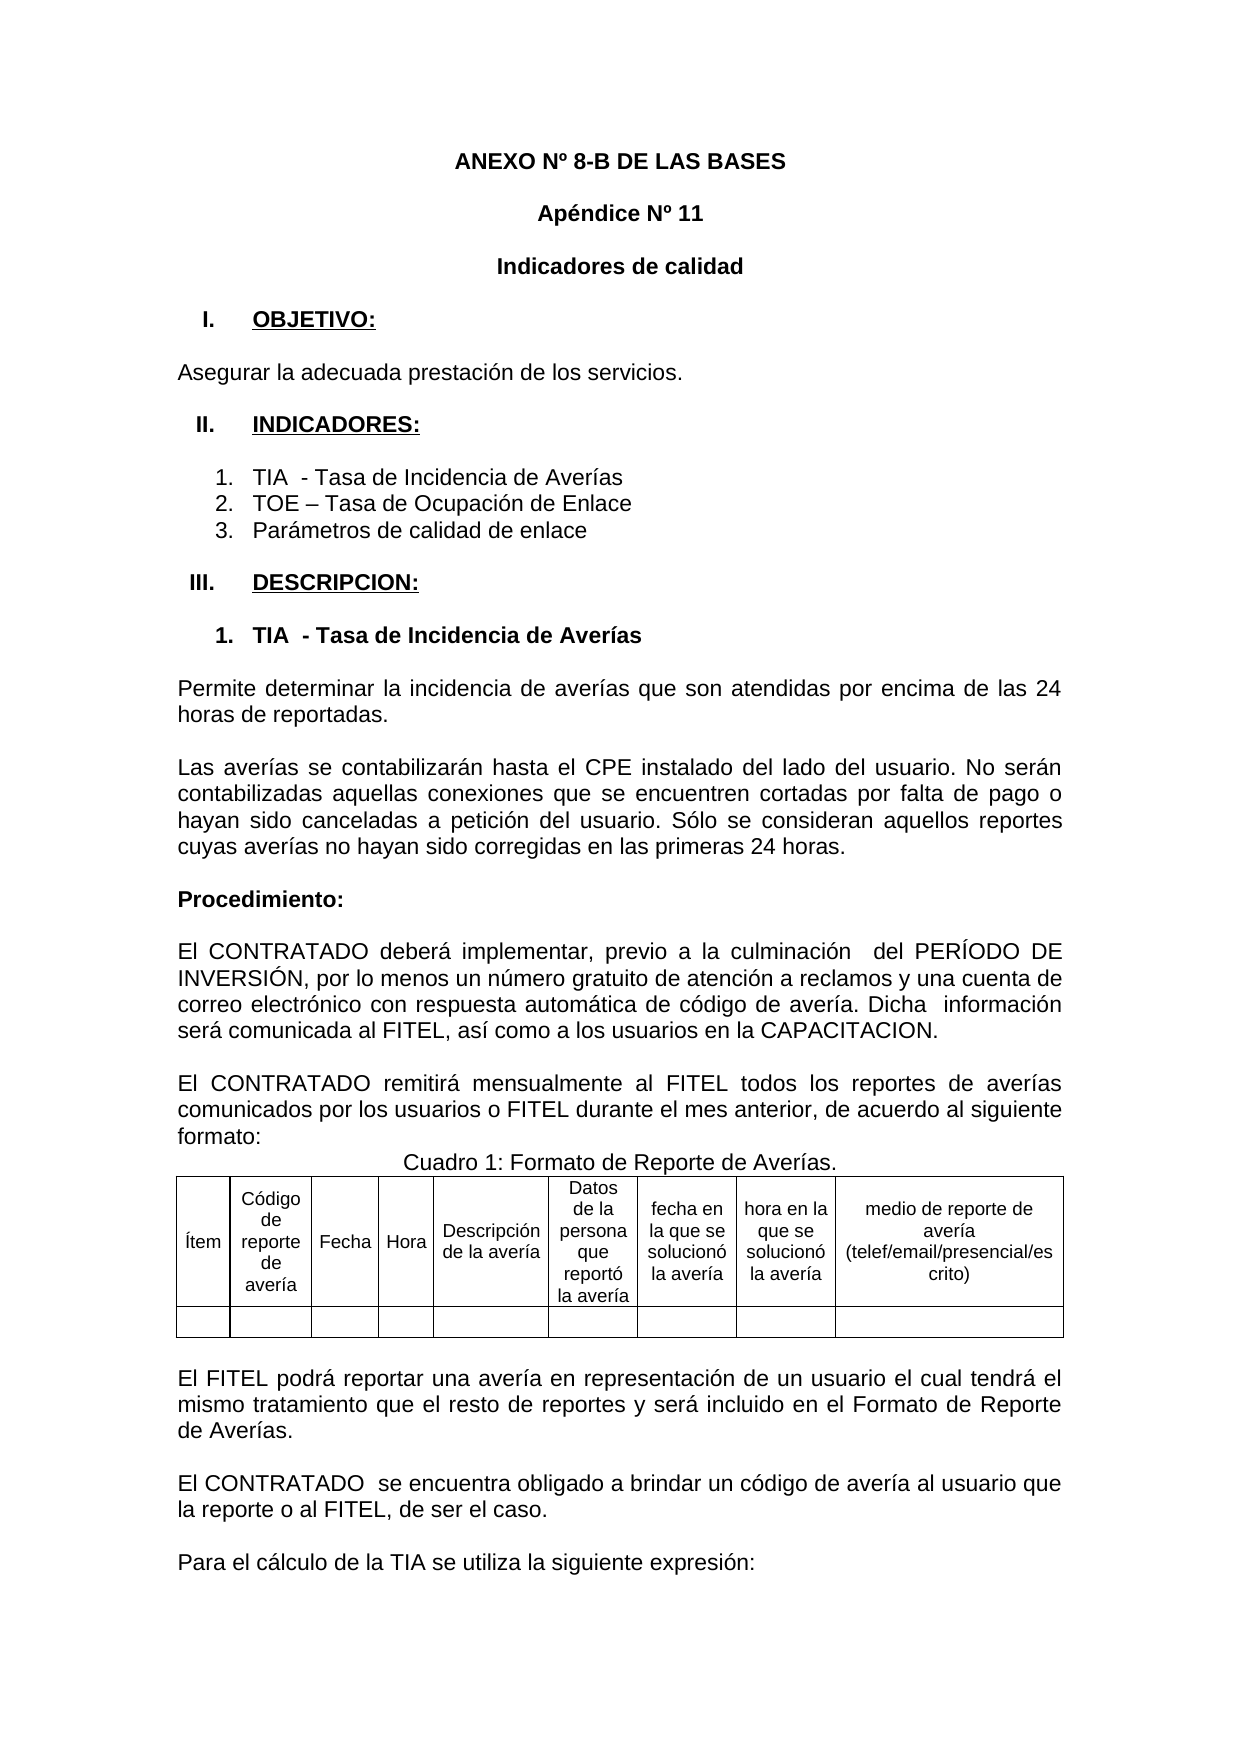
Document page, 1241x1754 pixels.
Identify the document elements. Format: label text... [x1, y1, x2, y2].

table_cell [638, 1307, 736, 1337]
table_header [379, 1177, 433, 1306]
list TIA - Tasa de Incidencia de Averías [215, 464, 1063, 490]
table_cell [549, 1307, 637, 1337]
list OBJETIVO: [215, 306, 1063, 332]
list TOE – Tasa de Ocupación de Enlace [215, 490, 1063, 517]
list DESCRIPCION: [215, 569, 1063, 596]
text Cuadro 1: Formato de Reporte de Averías. [177, 1149, 1063, 1176]
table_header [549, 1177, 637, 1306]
text Asegurar la adecuada prestación de los servicios. [177, 358, 1063, 385]
text El CONTRATADO deberá implementar, previo a la culminación del PERÍODO DE INVERSIÓN, por lo menos un número gratuito de atención a reclamos y una cuenta de correo electrónico con respuesta automática de código de avería. Dicha información será comunicada al FITEL, así como a los usuarios en la CAPACITACION. [177, 938, 1063, 1044]
text Apéndice Nº 11 [177, 200, 1063, 227]
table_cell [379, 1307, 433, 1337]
text Indicadores de calidad [177, 253, 1063, 279]
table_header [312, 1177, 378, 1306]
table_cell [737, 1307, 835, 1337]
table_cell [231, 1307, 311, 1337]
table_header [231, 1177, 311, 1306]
list INDICADORES: [215, 411, 1063, 438]
text Las averías se contabilizarán hasta el CPE instalado del lado del usuario. No serán contabilizadas aquellas conexiones que se encuentren cortadas por falta de pago o hayan sido canceladas a petición del usuario. Sólo se consideran aquellos reportes cuyas averías no hayan sido corregidas en las primeras 24 horas. [177, 754, 1063, 859]
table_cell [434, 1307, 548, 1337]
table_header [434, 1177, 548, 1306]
text El FITEL podrá reportar una avería en representación de un usuario el cual tendrá el mismo tratamiento que el resto de reportes y será incluido en el Formato de Reporte de Averías. [177, 1364, 1063, 1444]
text El CONTRATADO remitirá mensualmente al FITEL todos los reportes de averías comunicados por los usuarios o FITEL durante el mes anterior, de acuerdo al siguiente formato: [177, 1070, 1063, 1149]
text ANEXO Nº 8-B DE LAS BASES [177, 148, 1063, 174]
text Procedimiento: [177, 886, 1063, 912]
list TIA - Tasa de Incidencia de Averías [215, 622, 1063, 648]
text Permite determinar la incidencia de averías que son atendidas por encima de las 24 horas de reportadas. [177, 675, 1063, 727]
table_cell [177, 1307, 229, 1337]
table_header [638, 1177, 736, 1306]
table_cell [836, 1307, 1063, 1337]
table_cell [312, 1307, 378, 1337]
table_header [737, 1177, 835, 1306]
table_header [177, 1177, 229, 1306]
text El CONTRATADO se encuentra obligado a brindar un código de avería al usuario que la reporte o al FITEL, de ser el caso. [177, 1470, 1063, 1523]
list Parámetros de calidad de enlace [215, 517, 1063, 543]
text Para el cálculo de la TIA se utiliza la siguiente expresión: [177, 1549, 1063, 1575]
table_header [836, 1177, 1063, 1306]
